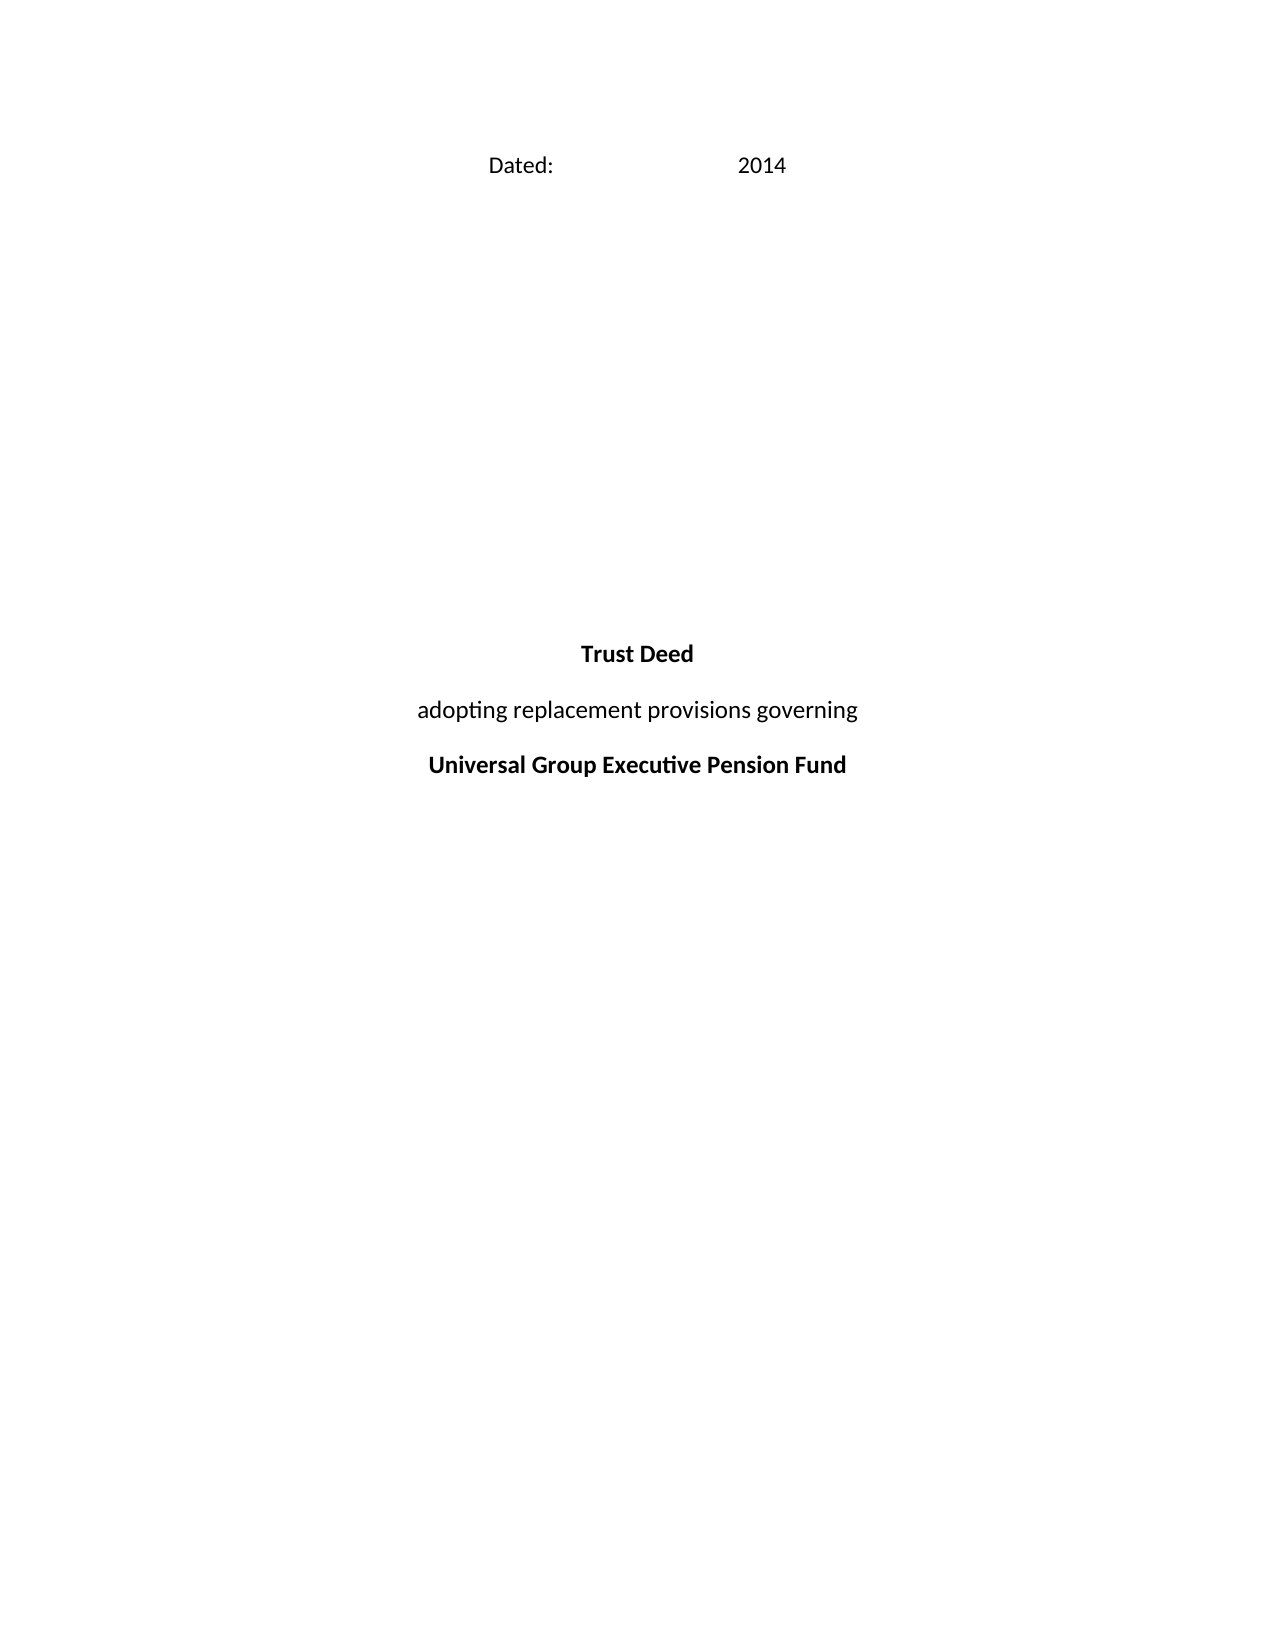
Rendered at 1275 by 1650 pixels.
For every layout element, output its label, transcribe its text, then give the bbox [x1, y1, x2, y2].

text adopting replacement provisions governing [150, 694, 1125, 724]
text Dated: 2014 [150, 150, 1125, 179]
text Trust Deed [150, 638, 1125, 669]
text Universal Group Executive Pension Fund [150, 749, 1125, 780]
